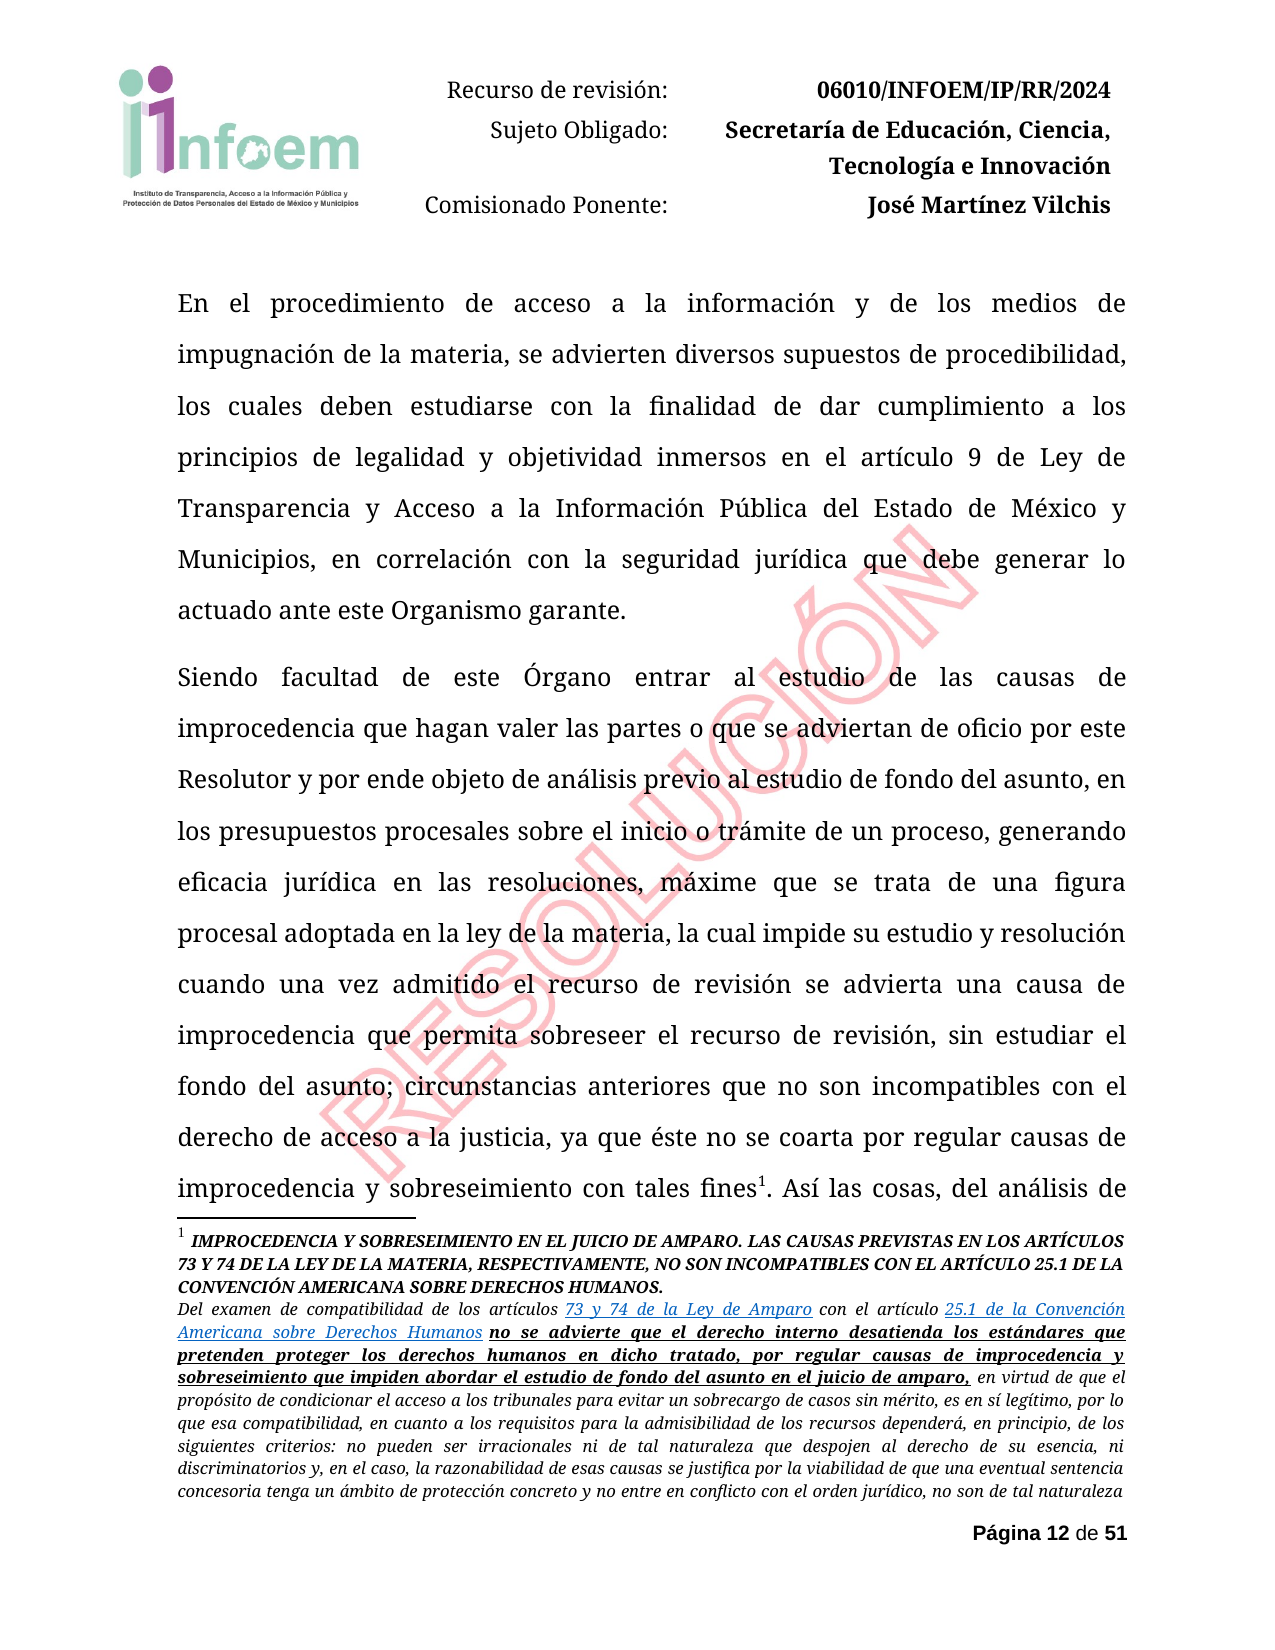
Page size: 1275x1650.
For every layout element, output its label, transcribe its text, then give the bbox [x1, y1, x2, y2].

list En el procedimiento de acceso a la información y de los medios de impugnación de la materia, se advierten diversos supuestos de procedibilidad, los cuales deben estudiarse con la finalidad de dar cumplimiento a los principios de legalidad y objetividad inmersos en el artículo 9 de Ley de Transparencia y Acceso a la Información Pública del Estado de México y Municipios, en correlación con la seguridad jurídica que debe generar lo actuado ante este Organismo garante. [177, 286, 1127, 626]
picture [0, 5, 1264, 1650]
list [177, 660, 1127, 1204]
